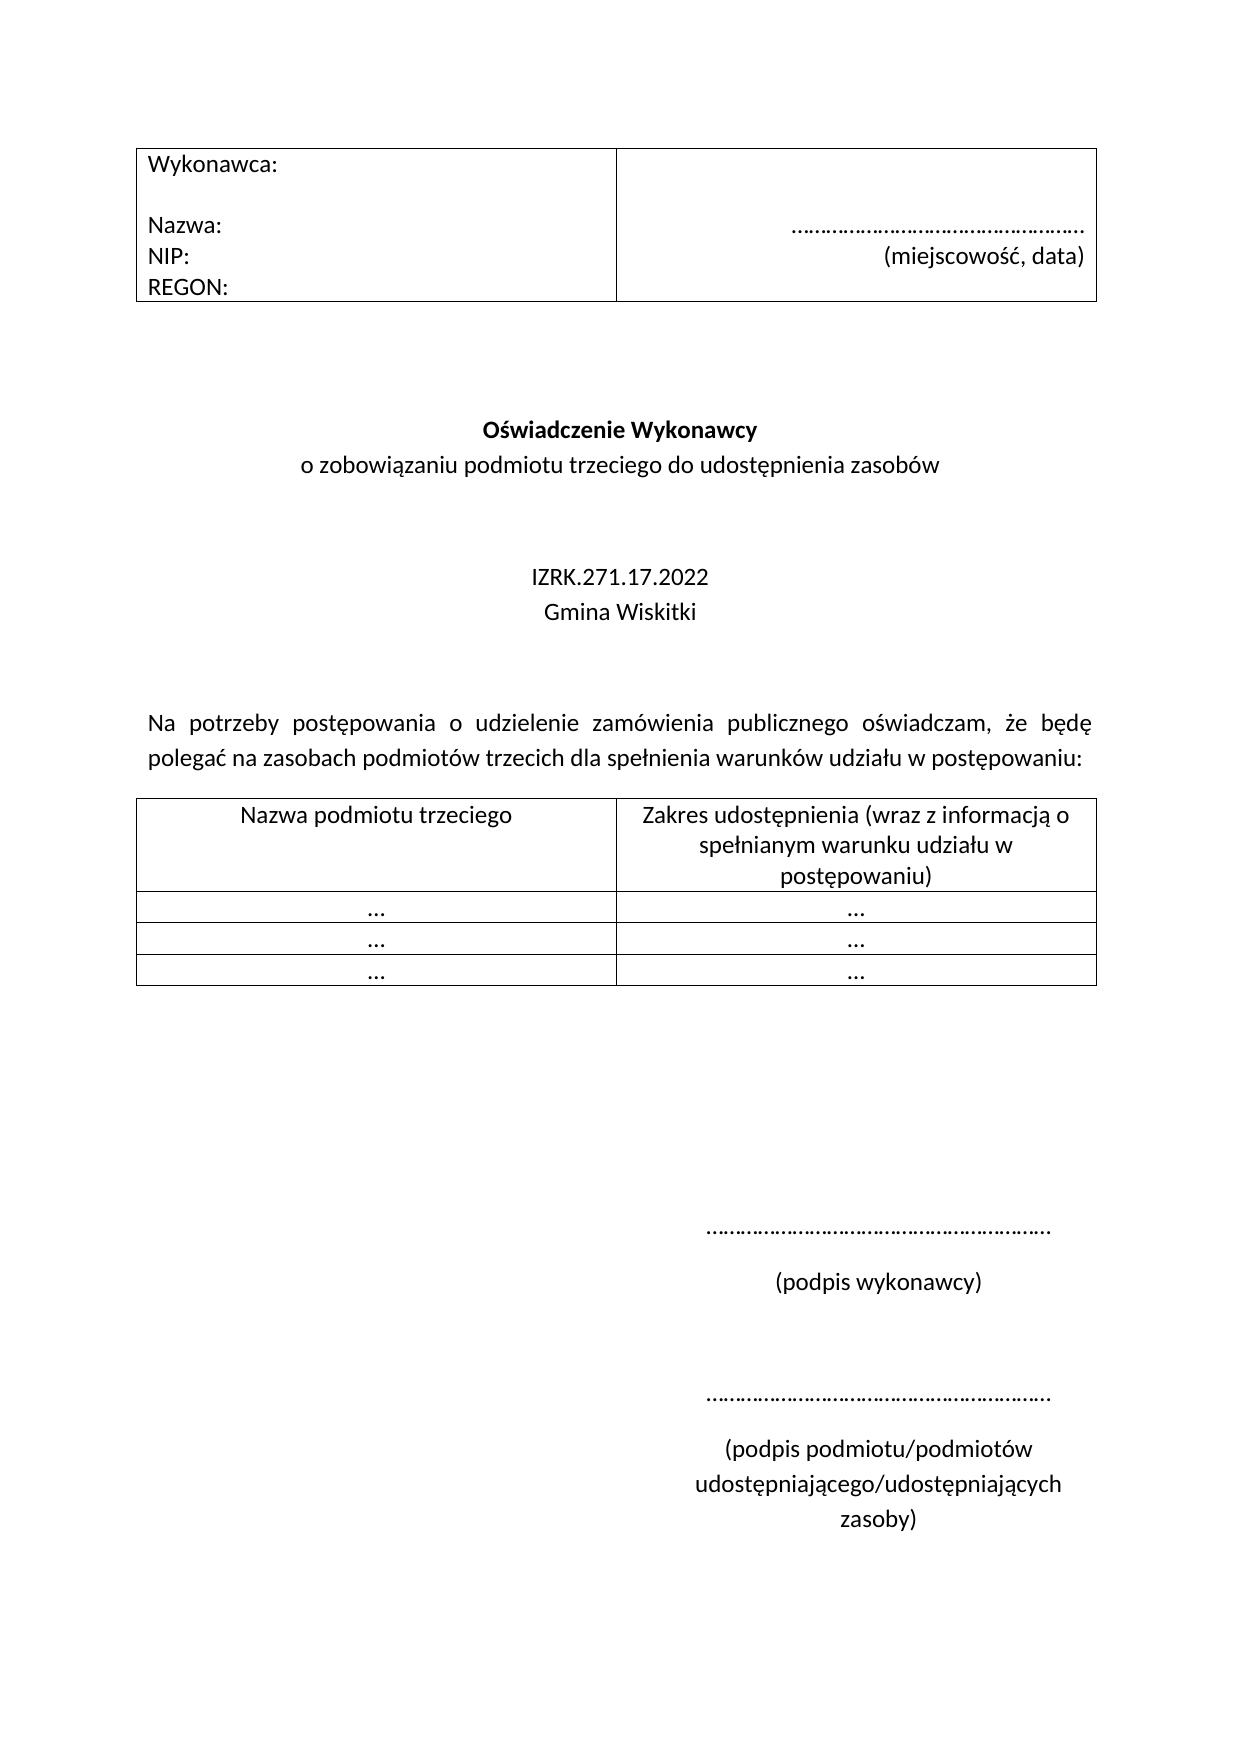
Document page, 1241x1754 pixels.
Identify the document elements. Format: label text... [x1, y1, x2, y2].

table_header Zakres udostępnienia (wraz z informacją o spełnianym warunku udziału w postępowaniu) [617, 799, 1096, 891]
text (podpis podmiotu/podmiotów udostępniającego/udostępniających zasoby) [664, 1433, 1093, 1534]
text …………………………………………………… [664, 1377, 1093, 1408]
text Oświadczenie Wykonawcy o zobowiązaniu podmiotu trzeciego do udostępnienia zasobów [148, 414, 1093, 479]
table_cell … [137, 892, 616, 922]
text IZRK.271.17.2022 Gmina Wiskitki [148, 561, 1093, 626]
table_cell … [617, 955, 1096, 985]
table_header Wykonawca: Nazwa: NIP: REGON: [137, 149, 616, 301]
table_cell … [617, 923, 1096, 954]
table_cell … [617, 892, 1096, 922]
text …………………………………………………… [664, 1210, 1093, 1240]
text (podpis wykonawcy) [664, 1266, 1093, 1296]
table_header …………………………………………… (miejscowość, data) [617, 149, 1096, 301]
table_cell … [137, 955, 616, 985]
text Na potrzeby postępowania o udzielenie zamówienia publicznego oświadczam, że będę polegać na zasobach podmiotów trzecich dla spełnienia warunków udziału w postępowaniu: [148, 707, 1093, 773]
table_cell … [137, 923, 616, 954]
table_header Nazwa podmiotu trzeciego [137, 799, 616, 891]
